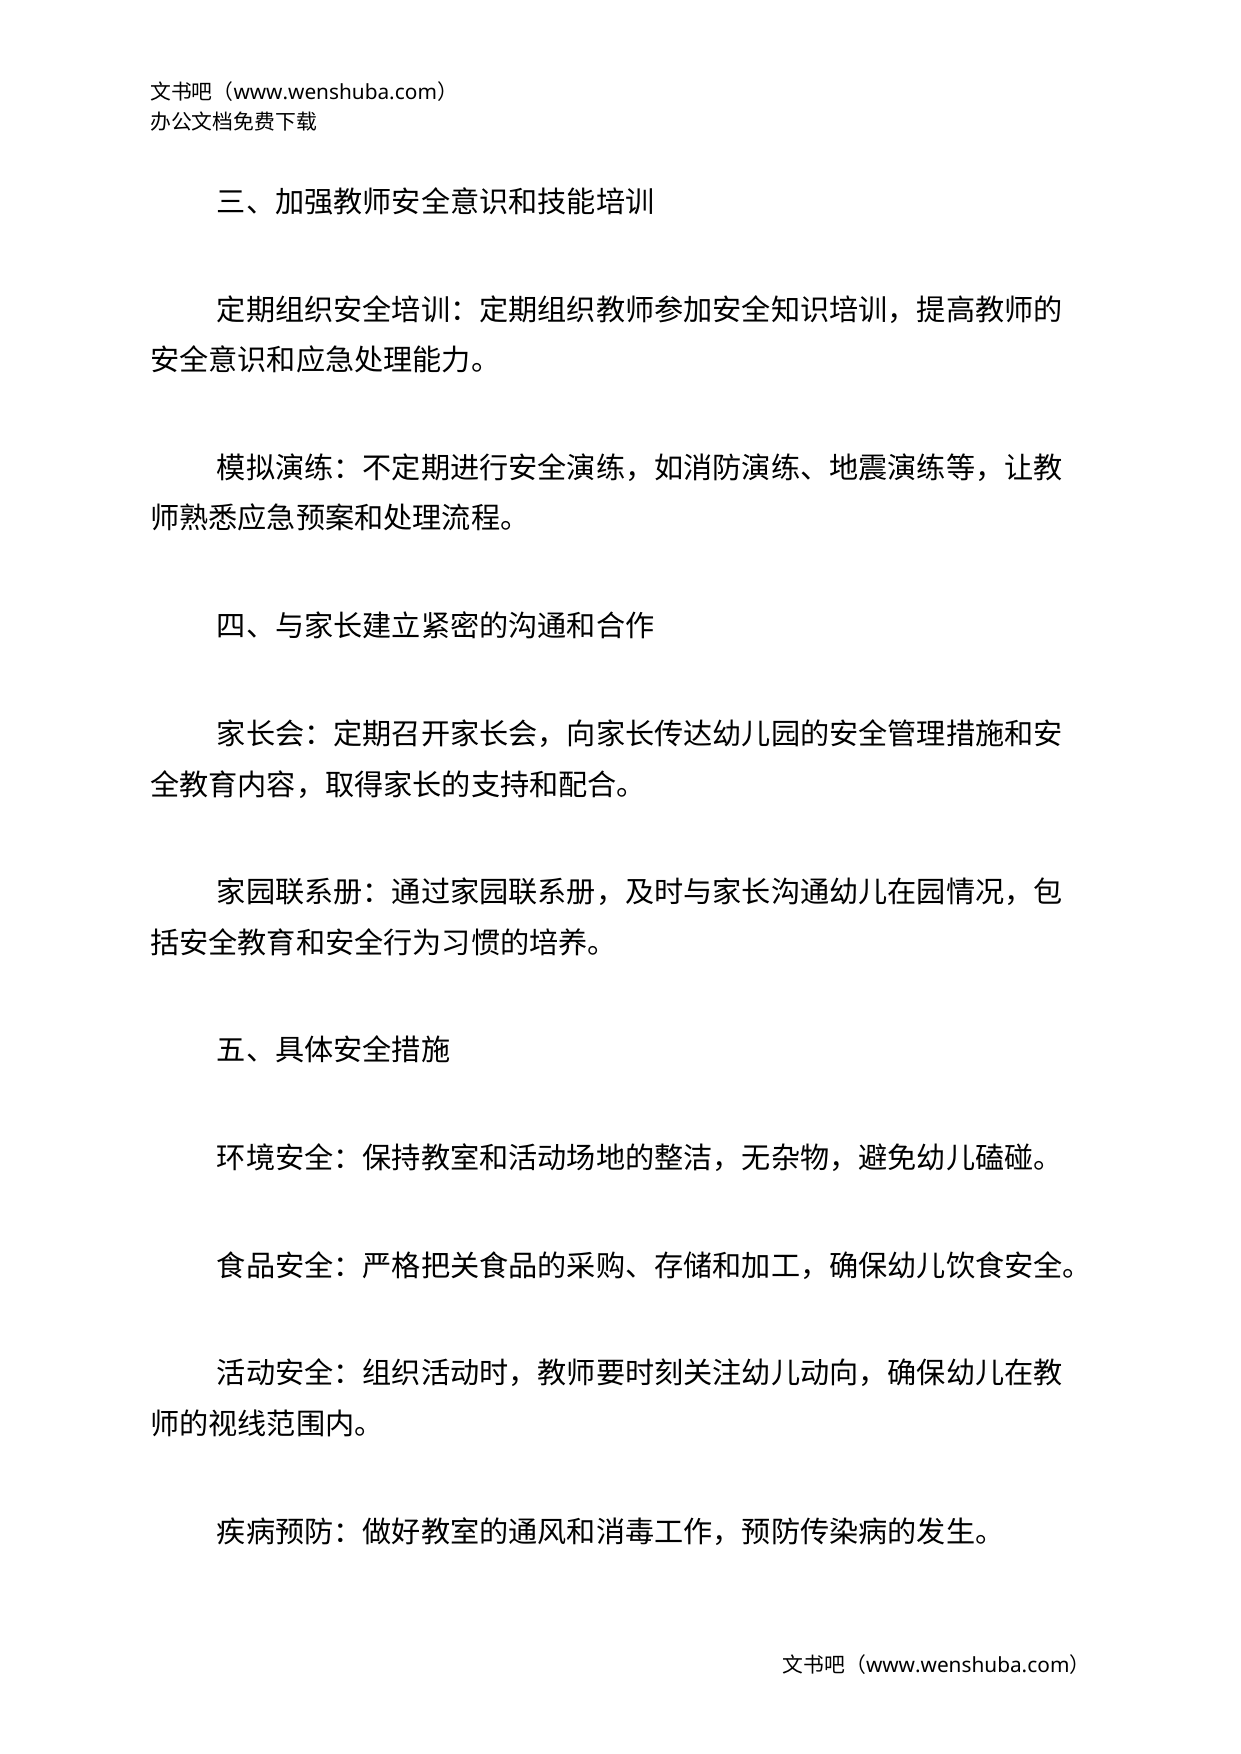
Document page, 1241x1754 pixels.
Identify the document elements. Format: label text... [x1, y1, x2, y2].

text 活动安全：组织活动时，教师要时刻关注幼儿动向，确保幼儿在教师的视线范围内。 [150, 1350, 1090, 1443]
text 模拟演练：不定期进行安全演练，如消防演练、地震演练等，让教师熟悉应急预案和处理流程。 [150, 444, 1090, 537]
text 定期组织安全培训：定期组织教师参加安全知识培训，提高教师的安全意识和应急处理能力。 [150, 286, 1090, 379]
text 食品安全：严格把关食品的采购、存储和加工，确保幼儿饮食安全。 [150, 1242, 1090, 1284]
text 五、具体安全措施 [150, 1027, 1090, 1069]
text 环境安全：保持教室和活动场地的整洁，无杂物，避免幼儿磕碰。 [150, 1134, 1090, 1177]
text 疾病预防：做好教室的通风和消毒工作，预防传染病的发生。 [150, 1508, 1090, 1550]
text 四、与家长建立紧密的沟通和合作 [150, 603, 1090, 645]
text 三、加强教师安全意识和技能培训 [150, 178, 1090, 221]
text 家长会：定期召开家长会，向家长传达幼儿园的安全管理措施和安全教育内容，取得家长的支持和配合。 [150, 710, 1090, 803]
text 家园联系册：通过家园联系册，及时与家长沟通幼儿在园情况，包括安全教育和安全行为习惯的培养。 [150, 869, 1090, 962]
